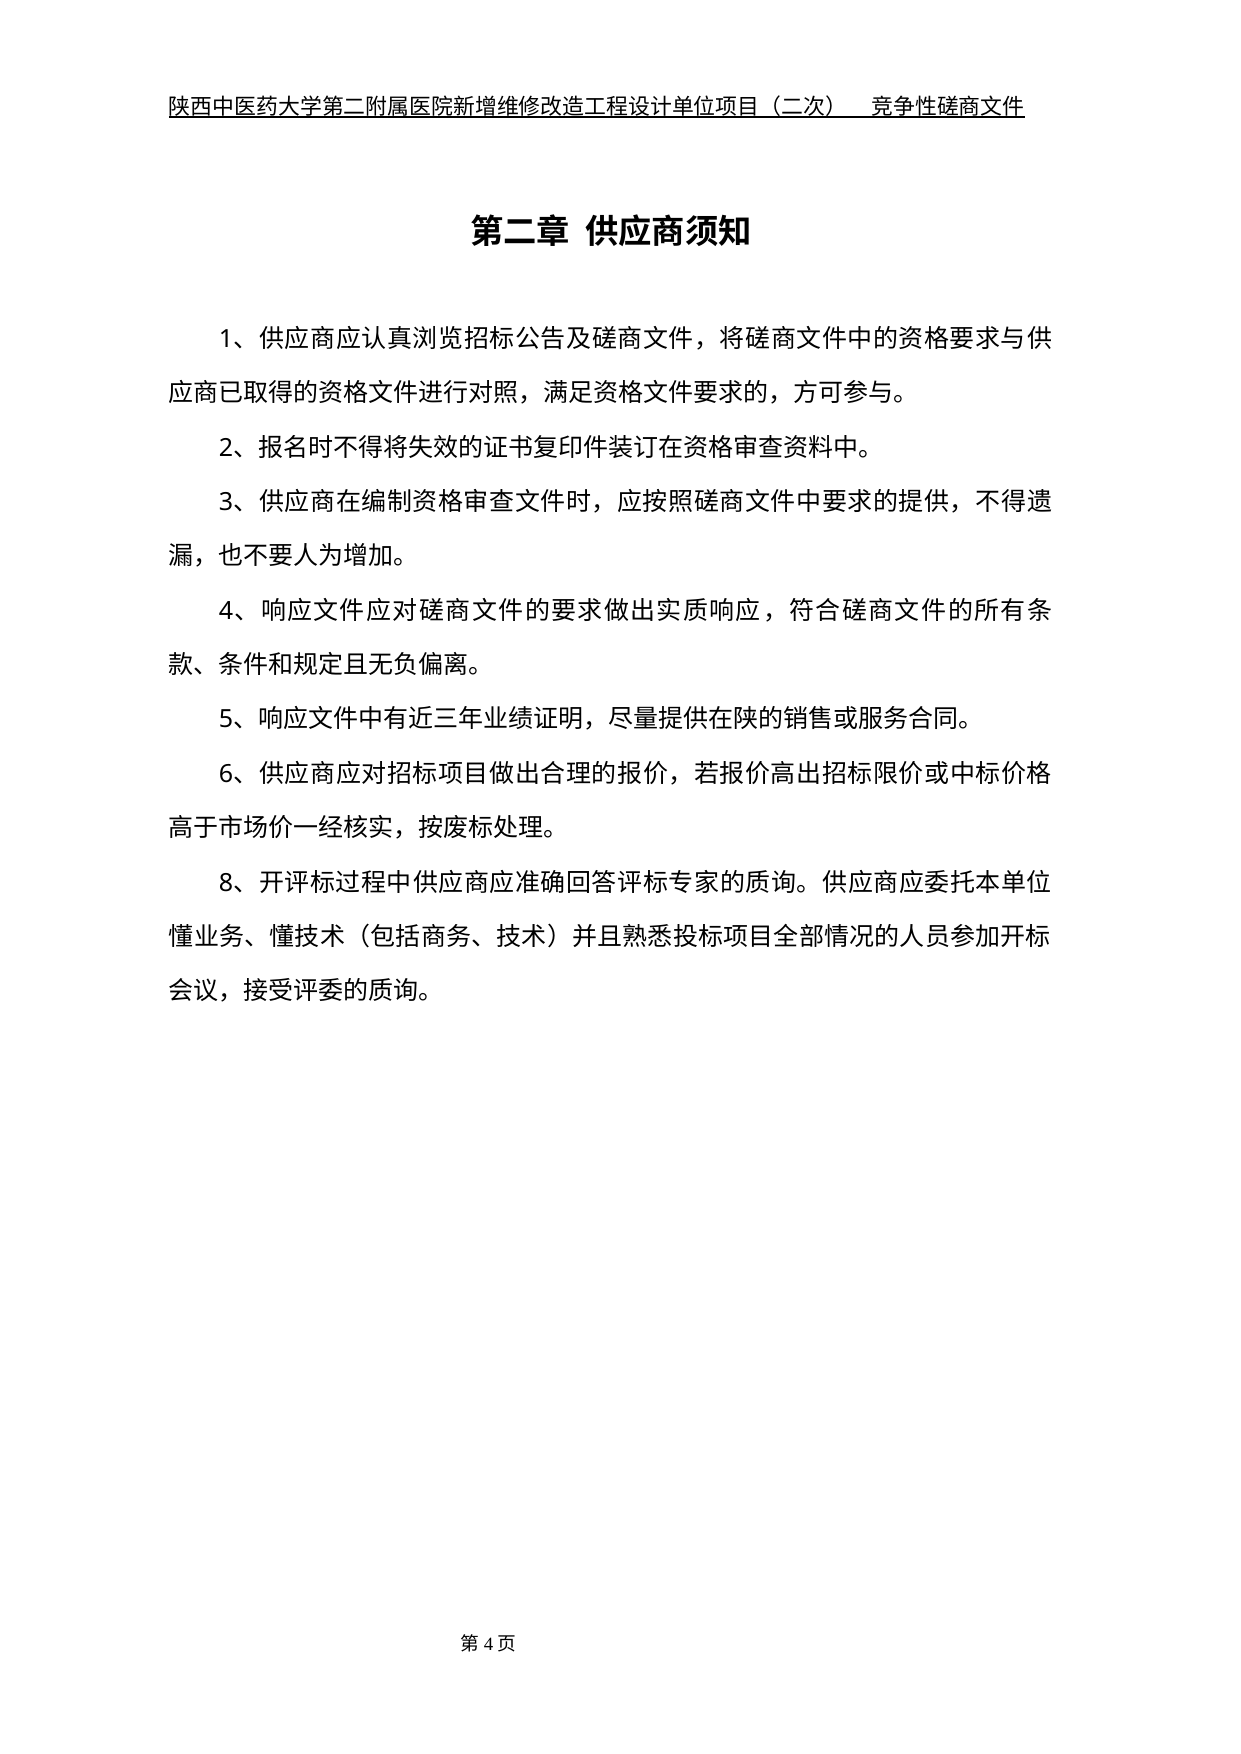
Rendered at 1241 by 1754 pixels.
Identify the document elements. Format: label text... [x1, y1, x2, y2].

text 3、供应商在编制资格审查文件时，应按照磋商文件中要求的提供，不得遗漏，也不要人为增加。 [169, 481, 1053, 572]
text 8、开评标过程中供应商应准确回答评标专家的质询。供应商应委托本单位懂业务、懂技术（包括商务、技术）并且熟悉投标项目全部情况的人员参加开标会议，接受评委的质询。 [169, 862, 1053, 1007]
list 第二章 供应商须知 [169, 197, 1053, 262]
text 5、响应文件中有近三年业绩证明，尽量提供在陕的销售或服务合同。 [169, 699, 1053, 735]
text 6、供应商应对招标项目做出合理的报价，若报价高出招标限价或中标价格高于市场价一经核实，按废标处理。 [169, 753, 1053, 844]
text 1、供应商应认真浏览招标公告及磋商文件，将磋商文件中的资格要求与供应商已取得的资格文件进行对照，满足资格文件要求的，方可参与。 [169, 318, 1053, 409]
text 4、响应文件应对磋商文件的要求做出实质响应，符合磋商文件的所有条款、条件和规定且无负偏离。 [169, 590, 1053, 681]
text 2、报名时不得将失效的证书复印件装订在资格审查资料中。 [169, 427, 1053, 463]
